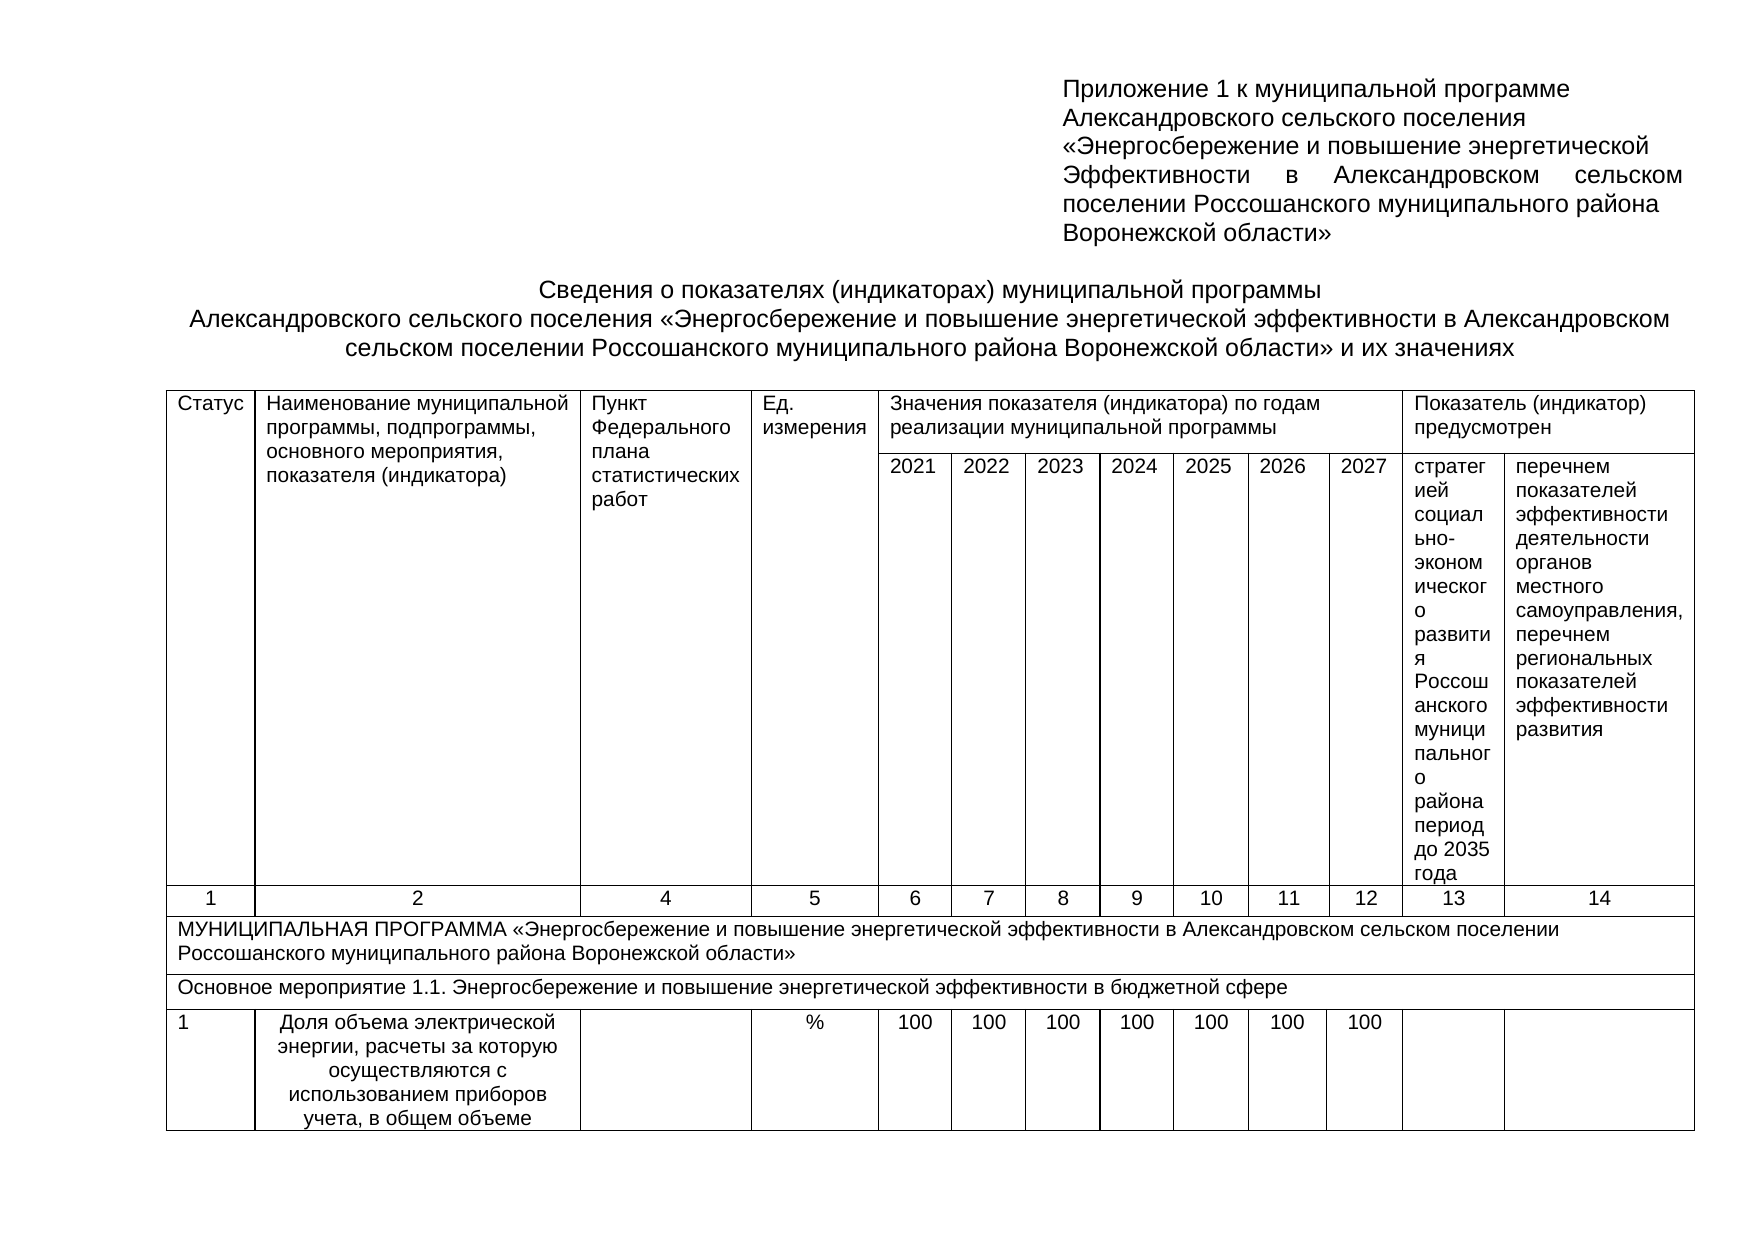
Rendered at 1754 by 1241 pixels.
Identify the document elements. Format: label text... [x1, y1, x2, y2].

table_cell [1505, 1010, 1694, 1129]
table_cell 1 [167, 886, 254, 916]
table_cell 2025 [1174, 454, 1248, 885]
table_header Значения показателя (индикатора) по годам реализации муниципальной программы [879, 391, 1402, 453]
table_cell 13 [1403, 886, 1504, 916]
table_cell 100 [879, 1010, 951, 1129]
table_cell 2023 [1026, 454, 1099, 885]
text Сведения о показателях (индикаторах) муниципальной программы [177, 275, 1683, 304]
text Александровского сельского поселения «Энергосбережение и повышение энергетической эффективности в Александровском сельском поселении Россошанского муниципального района Воронежской области» и их значениях [177, 304, 1683, 361]
table_cell 100 [1026, 1010, 1099, 1129]
table_cell 7 [952, 886, 1025, 916]
table_header Статус [167, 391, 254, 885]
table_header Ед. измерения [752, 391, 878, 885]
table_cell 11 [1249, 886, 1329, 916]
table_cell 8 [1026, 886, 1099, 916]
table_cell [256, 1010, 580, 1129]
table_cell 100 [952, 1010, 1025, 1129]
text Воронежской области» [1062, 218, 1683, 246]
table_cell 2024 [1101, 454, 1173, 885]
table_cell 10 [1174, 886, 1248, 916]
table_cell 2027 [1330, 454, 1402, 885]
text Эффективности в Александровском сельском поселении Россошанского муниципального района [1062, 160, 1683, 218]
table_cell МУНИЦИПАЛЬНАЯ ПРОГРАММА «Энергосбережение и повышение энергетической эффективности в Александровском сельском поселении Россошанского муниципального района Воронежской области» [167, 917, 1694, 973]
table_cell 2 [256, 886, 580, 916]
table_cell 14 [1505, 886, 1694, 916]
text «Энергосбережение и повышение энергетической [1062, 131, 1683, 160]
table_cell 100 [1101, 1010, 1173, 1129]
table_cell 2022 [952, 454, 1025, 885]
table_cell 100 [1249, 1010, 1326, 1129]
table_cell 12 [1330, 886, 1402, 916]
table_cell 2026 [1249, 454, 1329, 885]
table_cell 5 [752, 886, 878, 916]
table_cell [581, 1010, 751, 1129]
table_cell 9 [1101, 886, 1173, 916]
table_cell 2021 [879, 454, 951, 885]
text Приложение 1 к муниципальной программе [1062, 74, 1683, 103]
table_cell 4 [581, 886, 751, 916]
table_cell перечнем показателей эффективности деятельности органов местного самоуправления, перечнем региональных показателей эффективности развития [1505, 454, 1694, 885]
table_cell 6 [879, 886, 951, 916]
table_cell Основное мероприятие 1.1. Энергосбережение и повышение энергетической эффективности в бюджетной сфере [167, 975, 1694, 1009]
table_cell 100 [1327, 1010, 1402, 1129]
table_header Пункт Федерального плана статистических работ [581, 391, 751, 885]
table_cell 100 [1174, 1010, 1248, 1129]
table_cell [1403, 1010, 1504, 1129]
table_header Показатель (индикатор) предусмотрен [1403, 391, 1694, 453]
table_cell 1 [167, 1010, 254, 1129]
table_header Наименование муниципальной программы, подпрограммы, основного мероприятия, показателя (индикатора) [256, 391, 580, 885]
text Александровского сельского поселения [1062, 103, 1683, 131]
table_cell стратегией социально-экономического развития Россошанского муниципального района период до 2035 года [1403, 454, 1504, 885]
table_cell % [752, 1010, 878, 1129]
